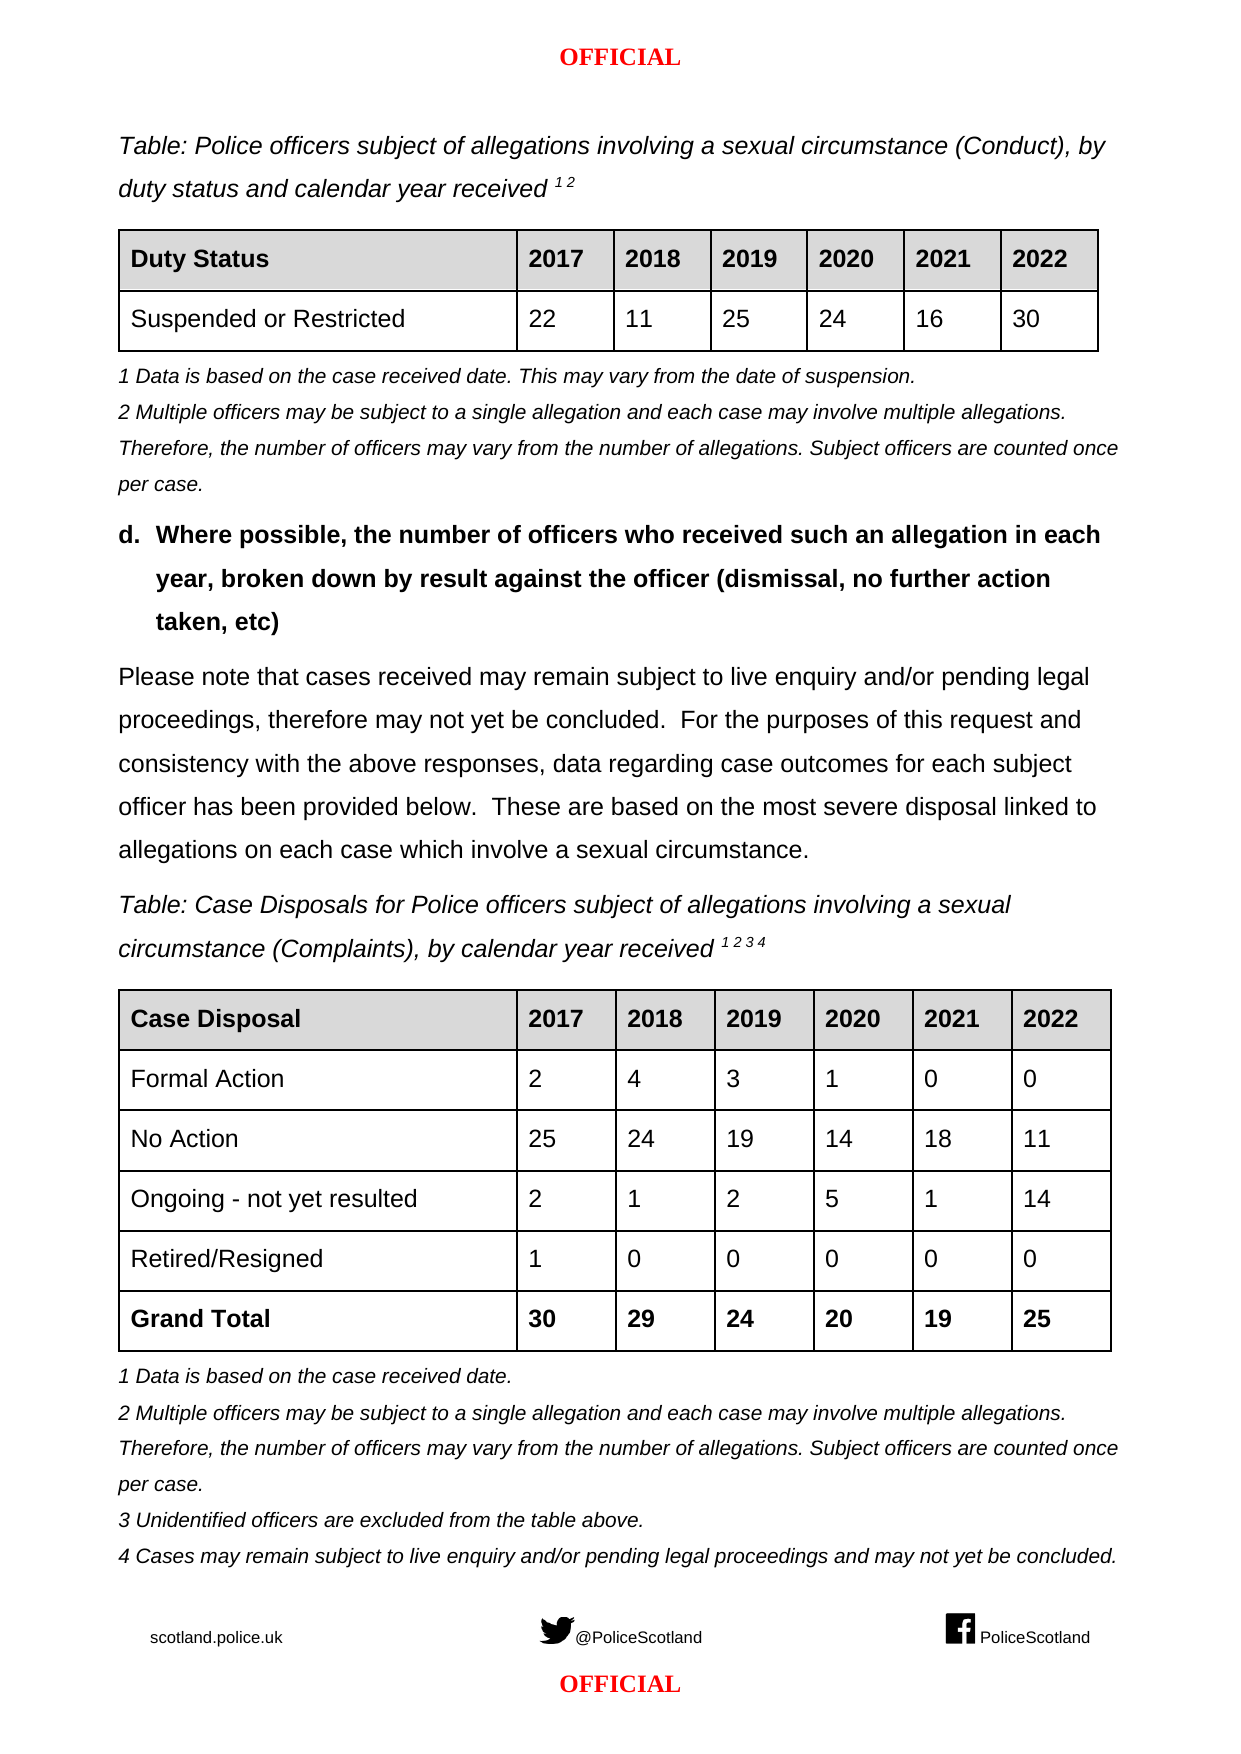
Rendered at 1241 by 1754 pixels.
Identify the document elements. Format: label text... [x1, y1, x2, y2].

table_cell 1 [815, 1051, 912, 1109]
table_cell 1 [617, 1172, 714, 1229]
table_cell 29 [617, 1292, 714, 1350]
text Table: Case Disposals for Police officers subject of allegations involving a sexual circumstance (Complaints), by calendar year received 1 2 3 4 [118, 890, 1122, 962]
table_header 2020 [815, 991, 912, 1049]
table_cell 4 [617, 1051, 714, 1109]
subtitle Where possible, the number of officers who received such an allegation in each year, broken down by result against the officer (dismissal, no further action taken, etc) [118, 520, 1122, 635]
table_cell Ongoing - not yet resulted [120, 1172, 516, 1229]
table_cell 24 [808, 292, 903, 349]
table_cell 11 [615, 292, 710, 349]
table_cell 25 [712, 292, 806, 349]
text Table: Police officers subject of allegations involving a sexual circumstance (Conduct), by duty status and calendar year received 1 2 [118, 131, 1122, 202]
table_cell 18 [914, 1111, 1011, 1169]
table_header Duty Status [120, 231, 516, 289]
table_cell 3 [716, 1051, 813, 1109]
table_header 2022 [1002, 231, 1097, 289]
table_cell 30 [1002, 292, 1097, 349]
table_cell 25 [1013, 1292, 1110, 1350]
table_header 2017 [518, 231, 613, 289]
table_cell 2 [518, 1051, 615, 1109]
table_header 2020 [808, 231, 903, 289]
table_cell 24 [617, 1111, 714, 1169]
table_cell 0 [617, 1232, 714, 1290]
table_header 2018 [615, 231, 710, 289]
table_cell Formal Action [120, 1051, 516, 1109]
table_header 2019 [712, 231, 806, 289]
table_cell 14 [815, 1111, 912, 1169]
table_cell Grand Total [120, 1292, 516, 1350]
table_cell 19 [914, 1292, 1011, 1350]
table_cell 24 [716, 1292, 813, 1350]
picture [945, 1613, 976, 1644]
table_cell Retired/Resigned [120, 1232, 516, 1290]
table_cell 1 [518, 1232, 615, 1290]
table_cell 19 [716, 1111, 813, 1169]
table_header 2019 [716, 991, 813, 1049]
table_cell 0 [716, 1232, 813, 1290]
table_header Case Disposal [120, 991, 516, 1049]
table_cell 0 [1013, 1051, 1110, 1109]
table_cell 0 [914, 1232, 1011, 1290]
table_header 2021 [905, 231, 1000, 289]
table_cell 2 [716, 1172, 813, 1229]
table_cell 30 [518, 1292, 615, 1350]
table_cell 16 [905, 292, 1000, 349]
text Please note that cases received may remain subject to live enquiry and/or pending legal proceedings, therefore may not yet be concluded. For the purposes of this request and consistency with the above responses, data regarding case outcomes for each subject officer has been provided below. These are based on the most severe disposal linked to allegations on each case which involve a sexual circumstance. [118, 662, 1122, 863]
table_cell 25 [518, 1111, 615, 1169]
table_cell Suspended or Restricted [120, 292, 516, 349]
table_cell 5 [815, 1172, 912, 1229]
text 1 Data is based on the case received date. 2 Multiple officers may be subject to a single allegation and each case may involve multiple allegations. Therefore, the number of officers may vary from the number of allegations. Subject officers are counted once per case. 3 Unidentified officers are excluded from the table above. 4 Cases may remain subject to live enquiry and/or pending legal proceedings and may not yet be concluded. [118, 1364, 1122, 1568]
table_cell 11 [1013, 1111, 1110, 1169]
table_cell 0 [815, 1232, 912, 1290]
table_cell 1 [914, 1172, 1011, 1229]
table_cell 2 [518, 1172, 615, 1229]
table_cell 20 [815, 1292, 912, 1350]
table_header 2022 [1013, 991, 1110, 1049]
picture [538, 1617, 575, 1644]
table_cell No Action [120, 1111, 516, 1169]
text 1 Data is based on the case received date. This may vary from the date of suspension. 2 Multiple officers may be subject to a single allegation and each case may involve multiple allegations. Therefore, the number of officers may vary from the number of allegations. Subject officers are counted once per case. [118, 364, 1122, 496]
table_cell 0 [1013, 1232, 1110, 1290]
table_header 2017 [518, 991, 615, 1049]
table_cell 22 [518, 292, 613, 349]
table_header 2021 [914, 991, 1011, 1049]
table_header 2018 [617, 991, 714, 1049]
table_cell 14 [1013, 1172, 1110, 1229]
table_cell 0 [914, 1051, 1011, 1109]
